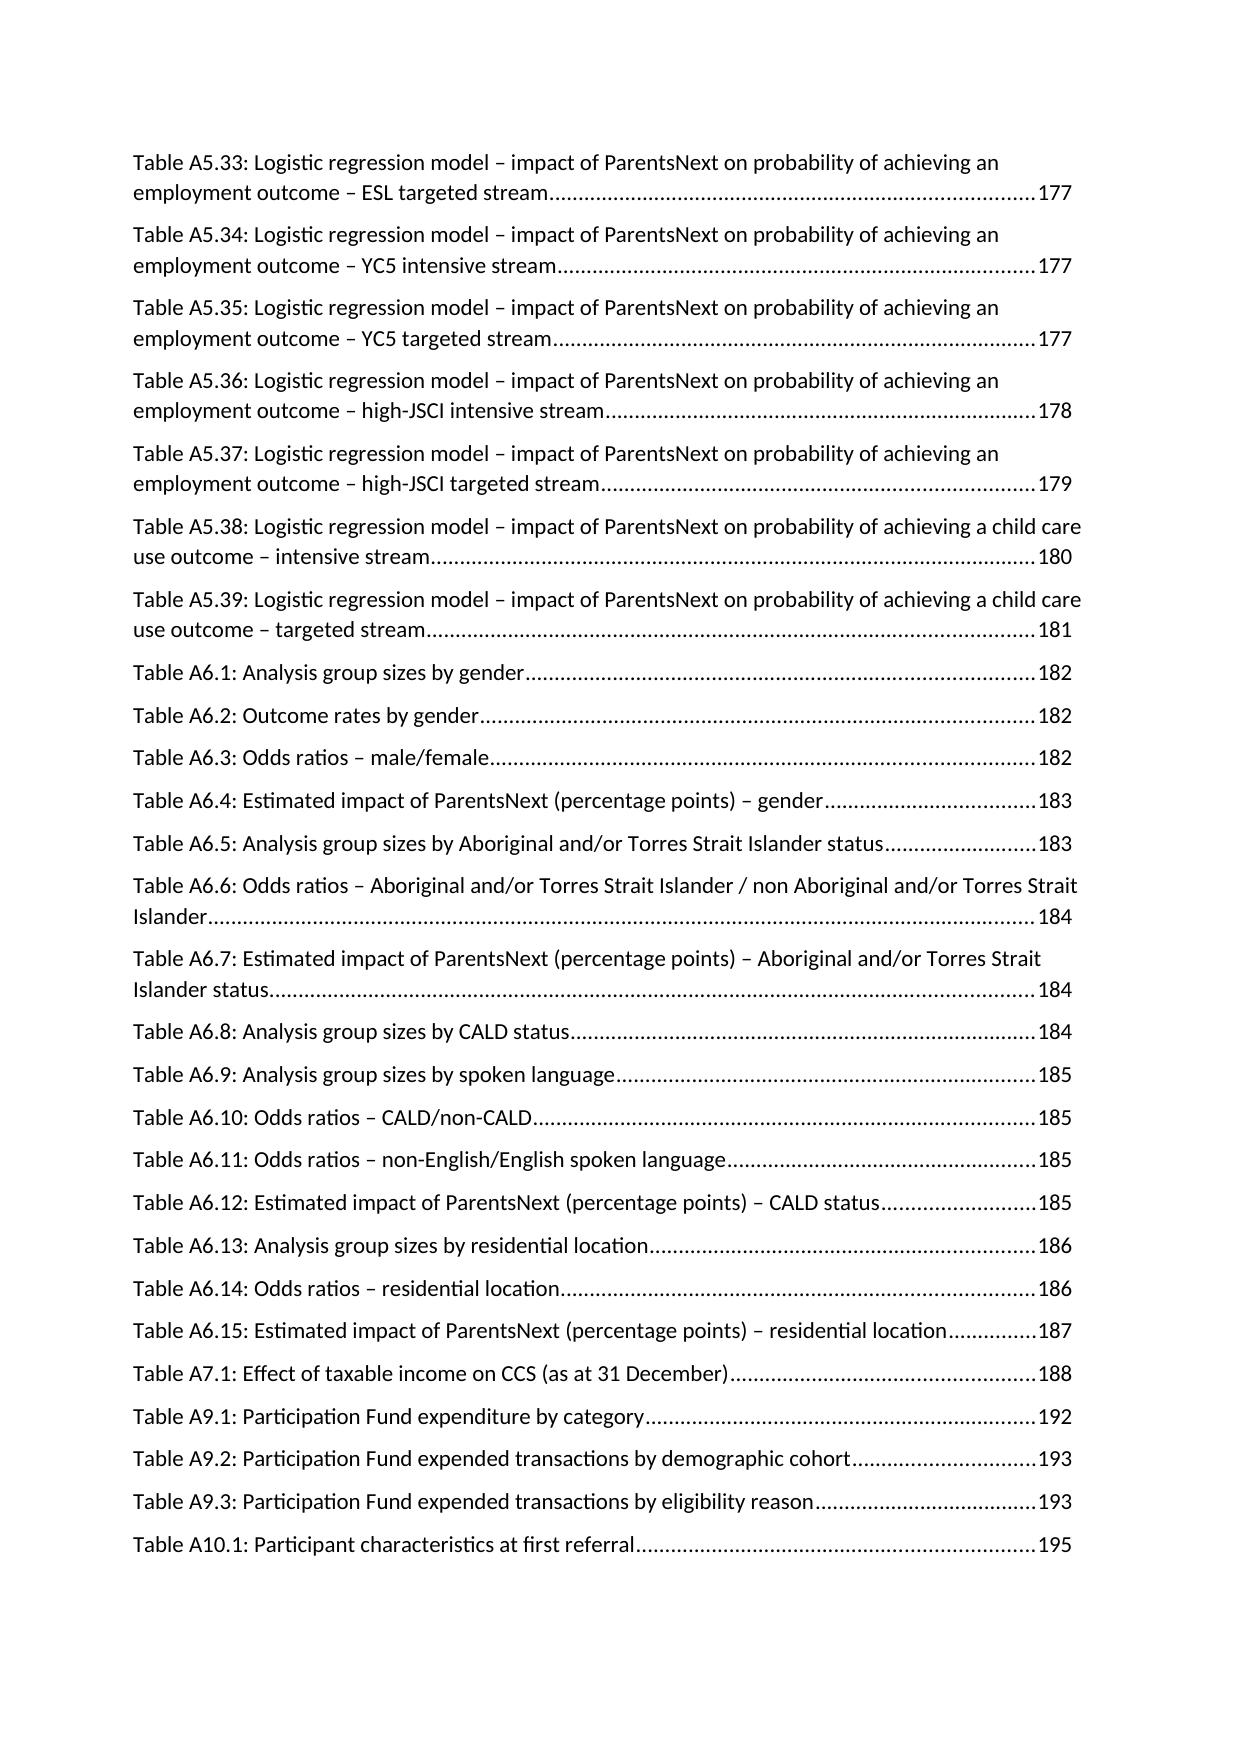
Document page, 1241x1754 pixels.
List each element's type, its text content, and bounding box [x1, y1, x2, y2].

text Table A6.8: Analysis group sizes by CALD status 184 [133, 1017, 1090, 1046]
text Table A9.1: Participation Fund expenditure by category 192 [133, 1402, 1090, 1430]
text Table A5.37: Logistic regression model – impact of ParentsNext on probability of achieving an employment outcome – high-JSCI targeted stream 179 [133, 439, 1090, 498]
text Table A6.3: Odds ratios – male/female 182 [133, 743, 1090, 772]
text Table A9.3: Participation Fund expended transactions by eligibility reason 193 [133, 1487, 1090, 1515]
text Table A6.10: Odds ratios – CALD/non-CALD 185 [133, 1103, 1090, 1131]
text Table A5.34: Logistic regression model – impact of ParentsNext on probability of achieving an employment outcome – YC5 intensive stream 177 [133, 221, 1090, 279]
text Table A5.35: Logistic regression model – impact of ParentsNext on probability of achieving an employment outcome – YC5 targeted stream 177 [133, 293, 1090, 352]
text Table A6.15: Estimated impact of ParentsNext (percentage points) – residential location 187 [133, 1316, 1090, 1344]
text Table A5.39: Logistic regression model – impact of ParentsNext on probability of achieving a child care use outcome – targeted stream 181 [133, 585, 1090, 643]
text Table A6.13: Analysis group sizes by residential location 186 [133, 1231, 1090, 1259]
text Table A6.9: Analysis group sizes by spoken language 185 [133, 1060, 1090, 1088]
text Table A5.33: Logistic regression model – impact of ParentsNext on probability of achieving an employment outcome – ESL targeted stream 177 [133, 148, 1090, 206]
text Table A6.14: Odds ratios – residential location 186 [133, 1274, 1090, 1302]
text Table A5.38: Logistic regression model – impact of ParentsNext on probability of achieving a child care use outcome – intensive stream 180 [133, 512, 1090, 571]
text Table A10.1: Participant characteristics at first referral 195 [133, 1530, 1090, 1558]
text Table A6.11: Odds ratios – non-English/English spoken language 185 [133, 1146, 1090, 1174]
text Table A6.5: Analysis group sizes by Aboriginal and/or Torres Strait Islander status 183 [133, 829, 1090, 857]
text Table A5.36: Logistic regression model – impact of ParentsNext on probability of achieving an employment outcome – high-JSCI intensive stream 178 [133, 366, 1090, 425]
text Table A9.2: Participation Fund expended transactions by demographic cohort 193 [133, 1444, 1090, 1473]
text Table A7.1: Effect of taxable income on CCS (as at 31 December) 188 [133, 1359, 1090, 1387]
text Table A6.7: Estimated impact of ParentsNext (percentage points) – Aboriginal and/or Torres Strait Islander status 184 [133, 944, 1090, 1003]
text Table A6.4: Estimated impact of ParentsNext (percentage points) – gender 183 [133, 786, 1090, 814]
text Table A6.1: Analysis group sizes by gender 182 [133, 658, 1090, 686]
text Table A6.6: Odds ratios – Aboriginal and/or Torres Strait Islander / non Aboriginal and/or Torres Strait Islander 184 [133, 872, 1090, 930]
text Table A6.2: Outcome rates by gender 182 [133, 701, 1090, 729]
text Table A6.12: Estimated impact of ParentsNext (percentage points) – CALD status 185 [133, 1188, 1090, 1216]
